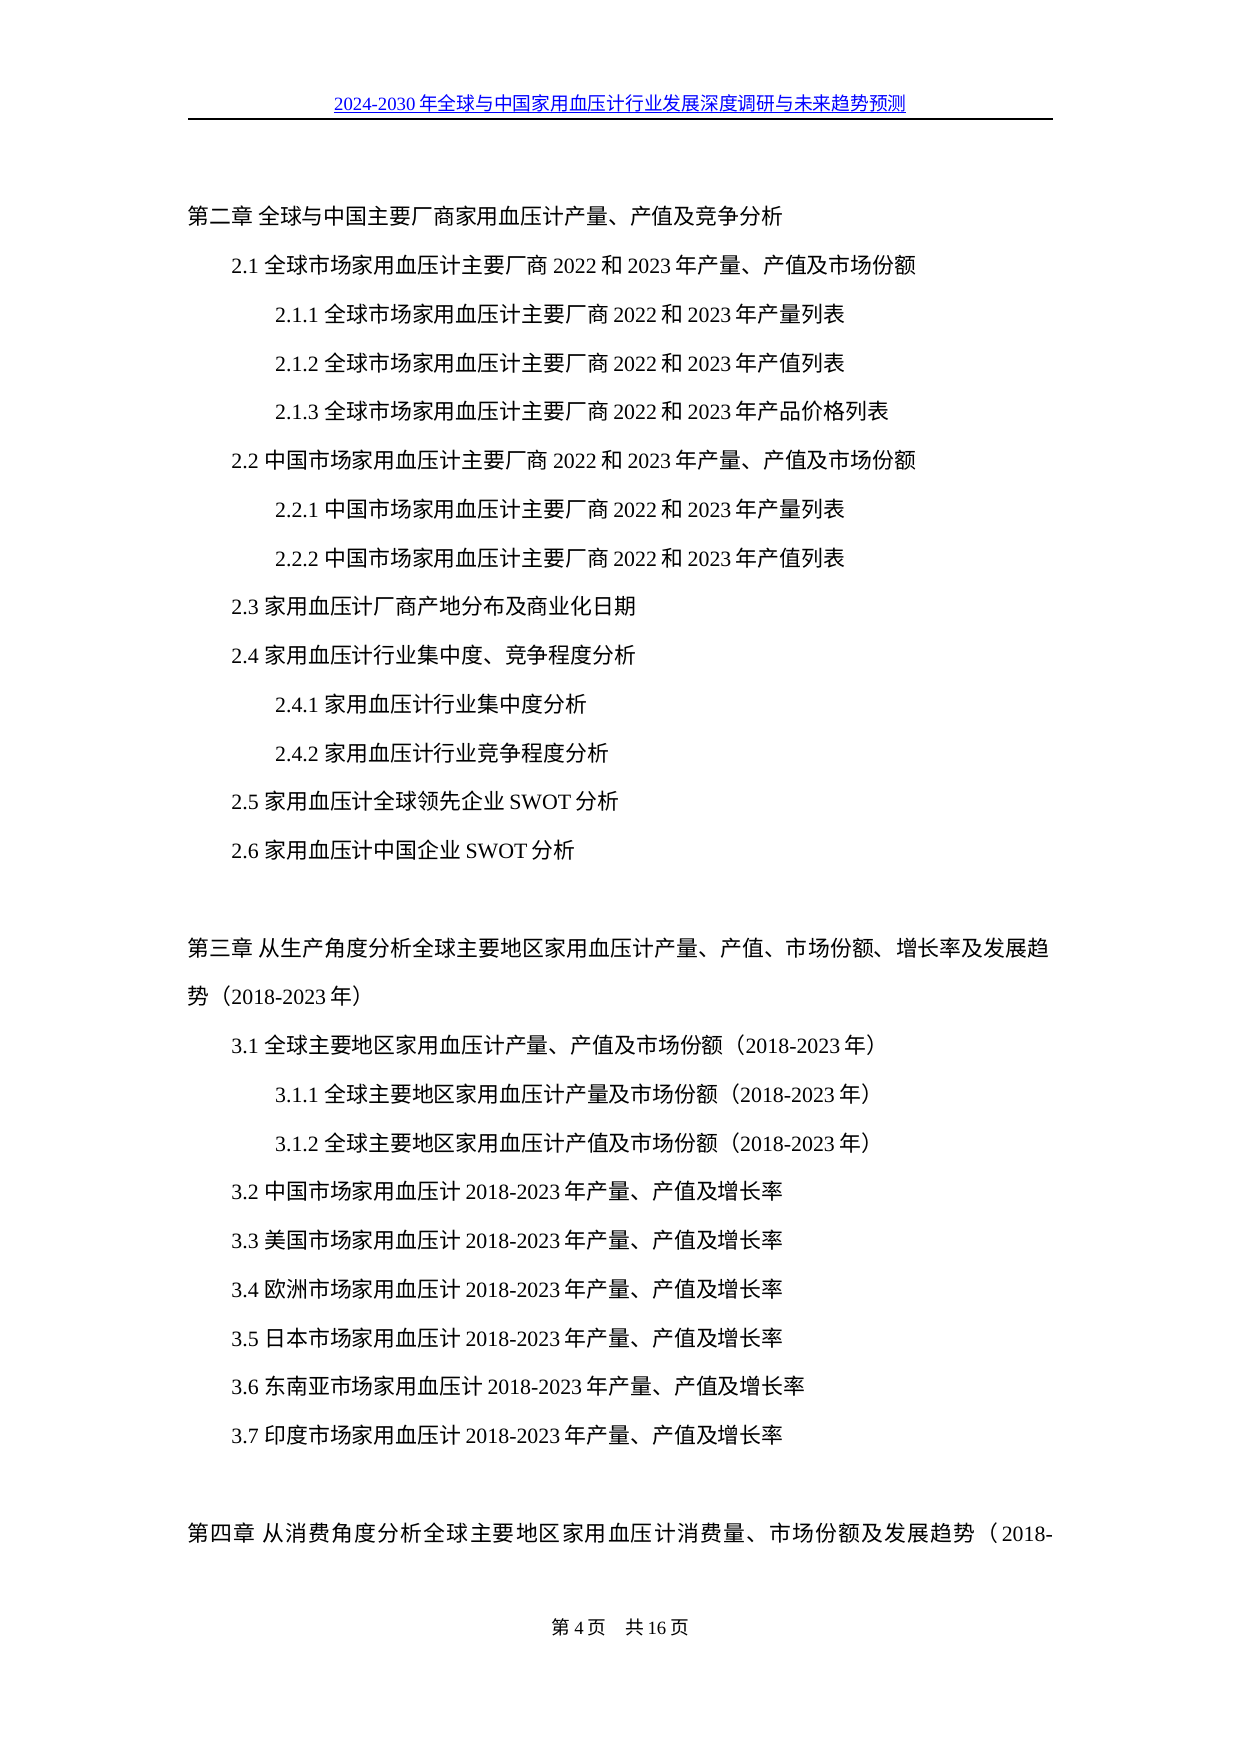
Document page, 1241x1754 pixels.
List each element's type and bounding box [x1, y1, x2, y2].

text [187, 150, 1053, 1548]
